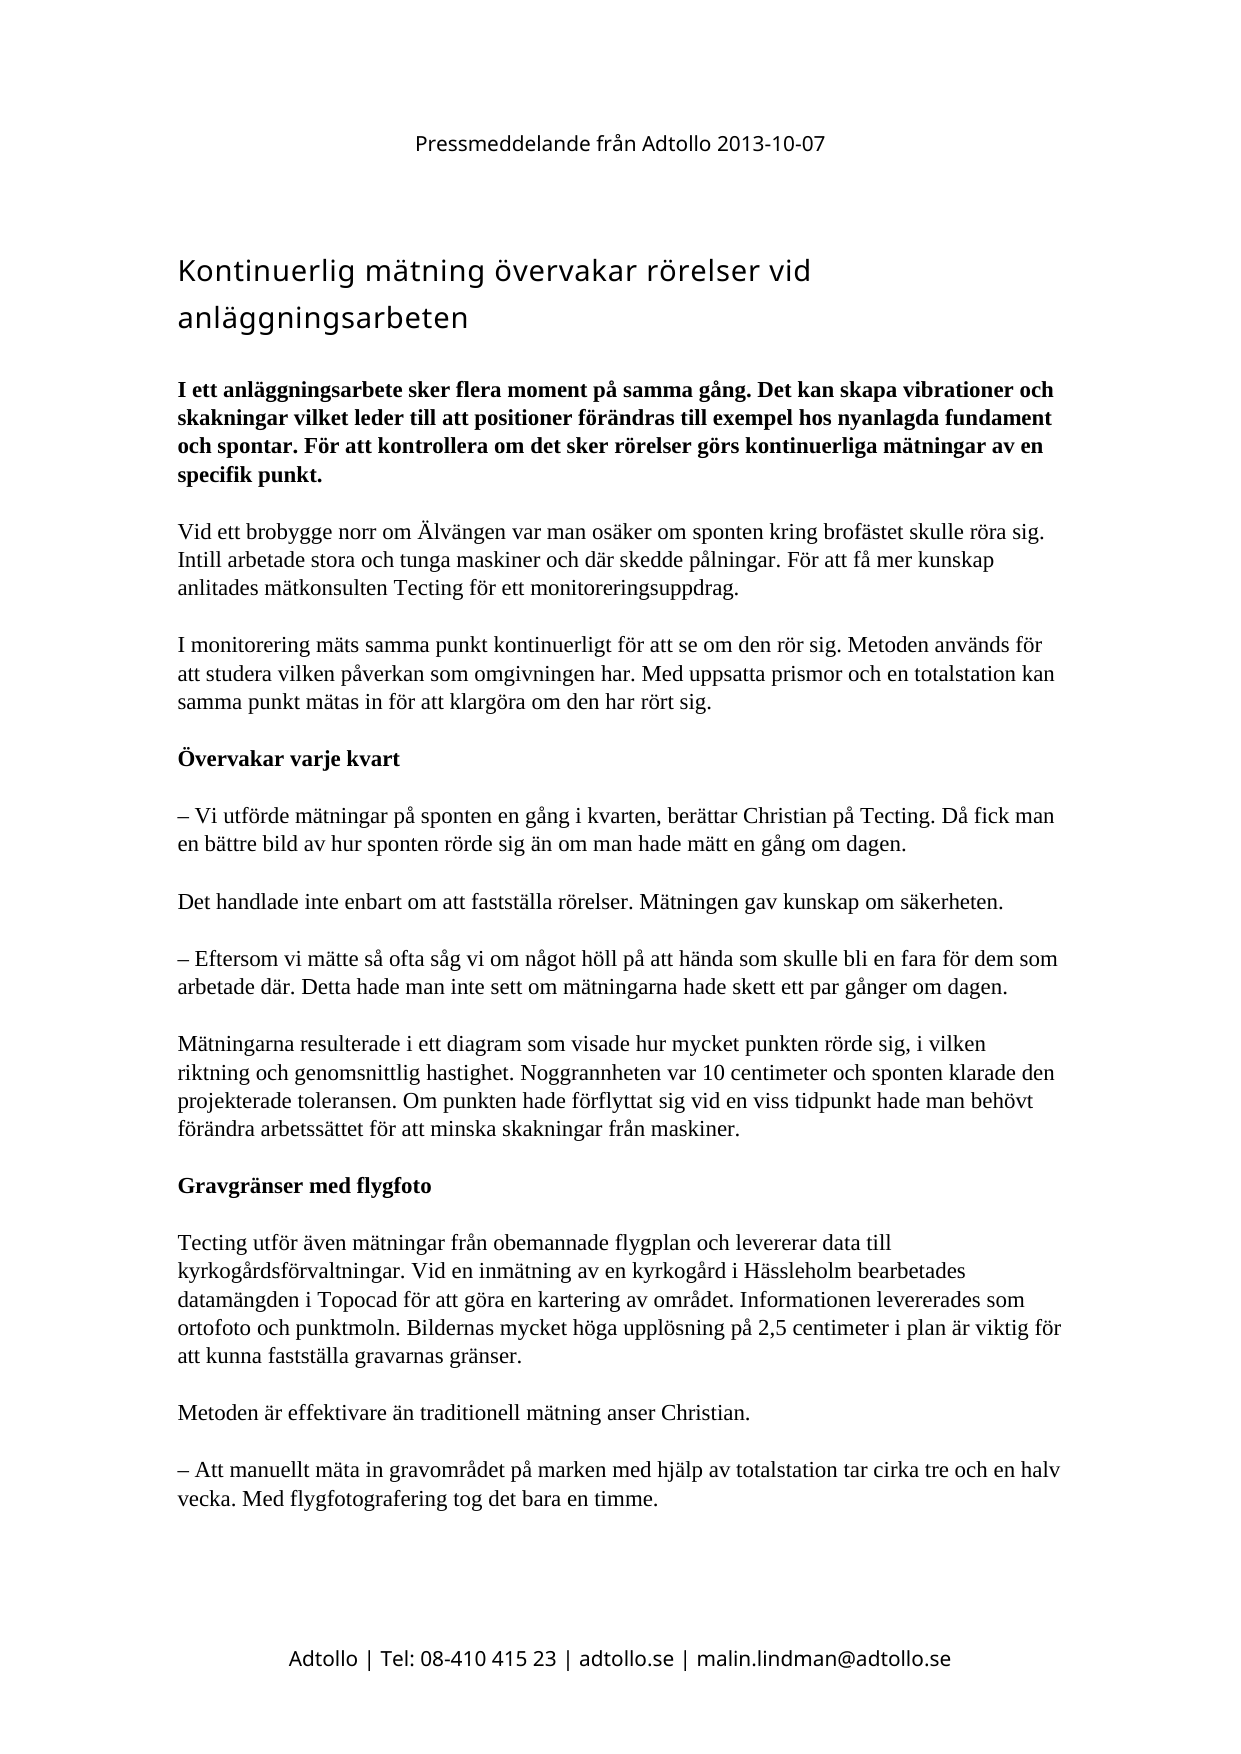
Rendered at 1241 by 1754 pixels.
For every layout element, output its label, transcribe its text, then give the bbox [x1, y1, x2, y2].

text Gravgränser med flygfoto [177, 1170, 1063, 1198]
text I ett anläggningsarbete sker flera moment på samma gång. Det kan skapa vibrationer och skakningar vilket leder till att positioner förändras till exempel hos nyanlagda fundament och spontar. För att kontrollera om det sker rörelser görs kontinuerliga mätningar av en specifik punkt. [177, 374, 1063, 487]
text Mätningarna resulterade i ett diagram som visade hur mycket punkten rörde sig, i vilken riktning och genomsnittlig hastighet. Noggrannheten var 10 centimeter och sponten klarade den projekterade toleransen. Om punkten hade förflyttat sig vid en viss tidpunkt hade man behövt förändra arbetssättet för att minska skakningar från maskiner. [177, 1029, 1063, 1141]
text I monitorering mäts samma punkt kontinuerligt för att se om den rör sig. Metoden används för att studera vilken påverkan som omgivningen har. Med uppsatta prismor och en totalstation kan samma punkt mätas in för att klargöra om den har rört sig. [177, 630, 1063, 714]
text Tecting utför även mätningar från obemannade flygplan och levererar data till kyrkogårdsförvaltningar. Vid en inmätning av en kyrkogård i Hässleholm bearbetades datamängden i Topocad för att göra en kartering av området. Informationen levererades som ortofoto och punktmoln. Bildernas mycket höga upplösning på 2,5 centimeter i plan är viktig för att kunna fastställa gravarnas gränser. [177, 1228, 1063, 1368]
text – Eftersom vi mätte så ofta såg vi om något höll på att hända som skulle bli en fara för dem som arbetade där. Detta hade man inte sett om mätningarna hade skett ett par gånger om dagen. [177, 943, 1063, 999]
text – Vi utförde mätningar på sponten en gång i kvarten, berättar Christian på Tecting. Då fick man en bättre bild av hur sponten rörde sig än om man hade mätt en gång om dagen. [177, 801, 1063, 857]
text – Att manuellt mäta in gravområdet på marken med hjälp av totalstation tar cirka tre och en halv vecka. Med flygfotografering tog det bara en timme. [177, 1455, 1063, 1511]
text Det handlade inte enbart om att fastställa rörelser. Mätningen gav kunskap om säkerheten. [177, 886, 1063, 914]
text Vid ett brobygge norr om Älvängen var man osäker om sponten kring brofästet skulle röra sig. Intill arbetade stora och tunga maskiner och där skedde pålningar. För att få mer kunskap anlitades mätkonsulten Tecting för ett monitoreringsuppdrag. [177, 516, 1063, 601]
text Övervakar varje kvart [177, 743, 1063, 771]
text Metoden är effektivare än traditionell mätning anser Christian. [177, 1397, 1063, 1426]
text Kontinuerlig mätning övervakar rörelser vid anläggningsarbeten [177, 250, 1063, 337]
